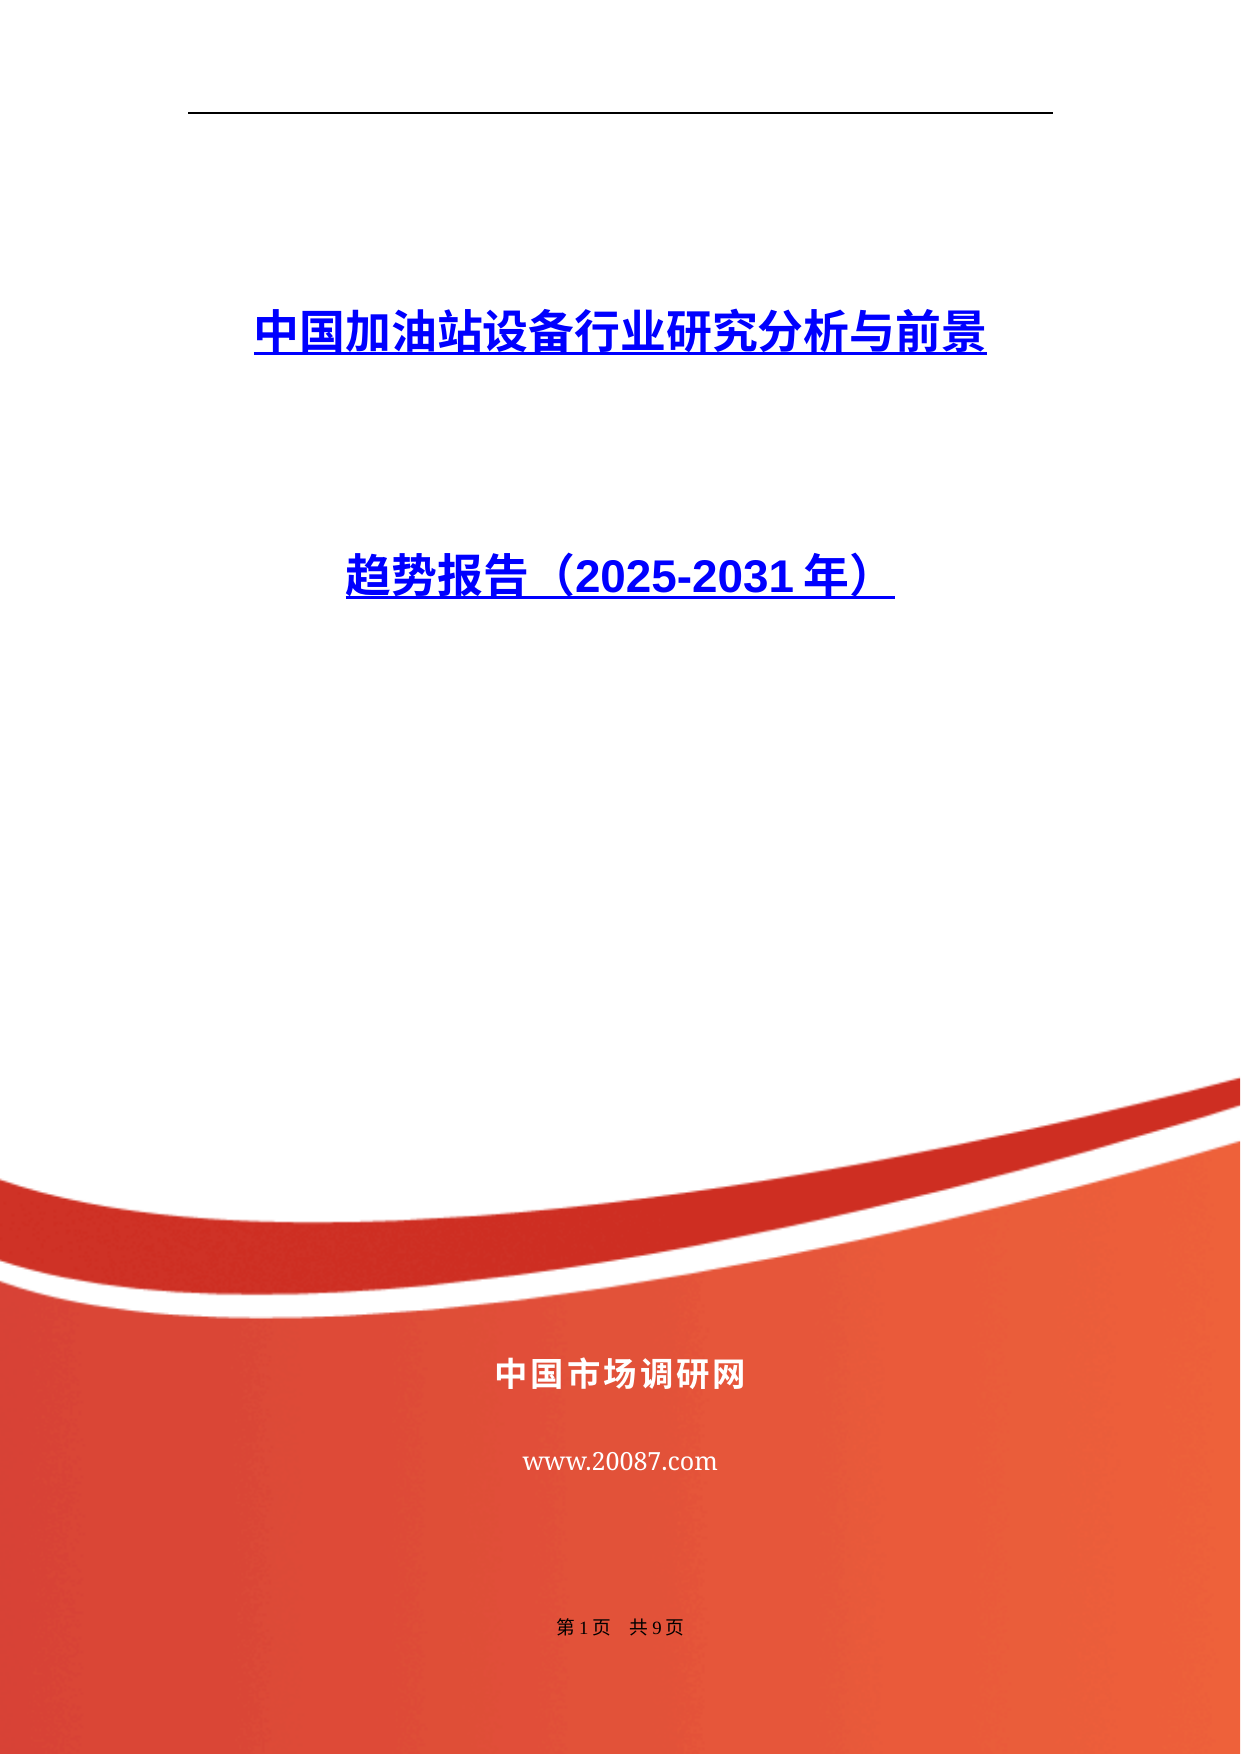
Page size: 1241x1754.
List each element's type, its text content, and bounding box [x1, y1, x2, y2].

table_header 中国加油站设备行业研究分析与前景趋势报告（2025-2031年） [188, 207, 1053, 773]
subtitle 中国市场调研网 [187, 1339, 1053, 1404]
text www.20087.com [187, 1428, 1053, 1493]
picture [0, 1006, 1241, 1754]
